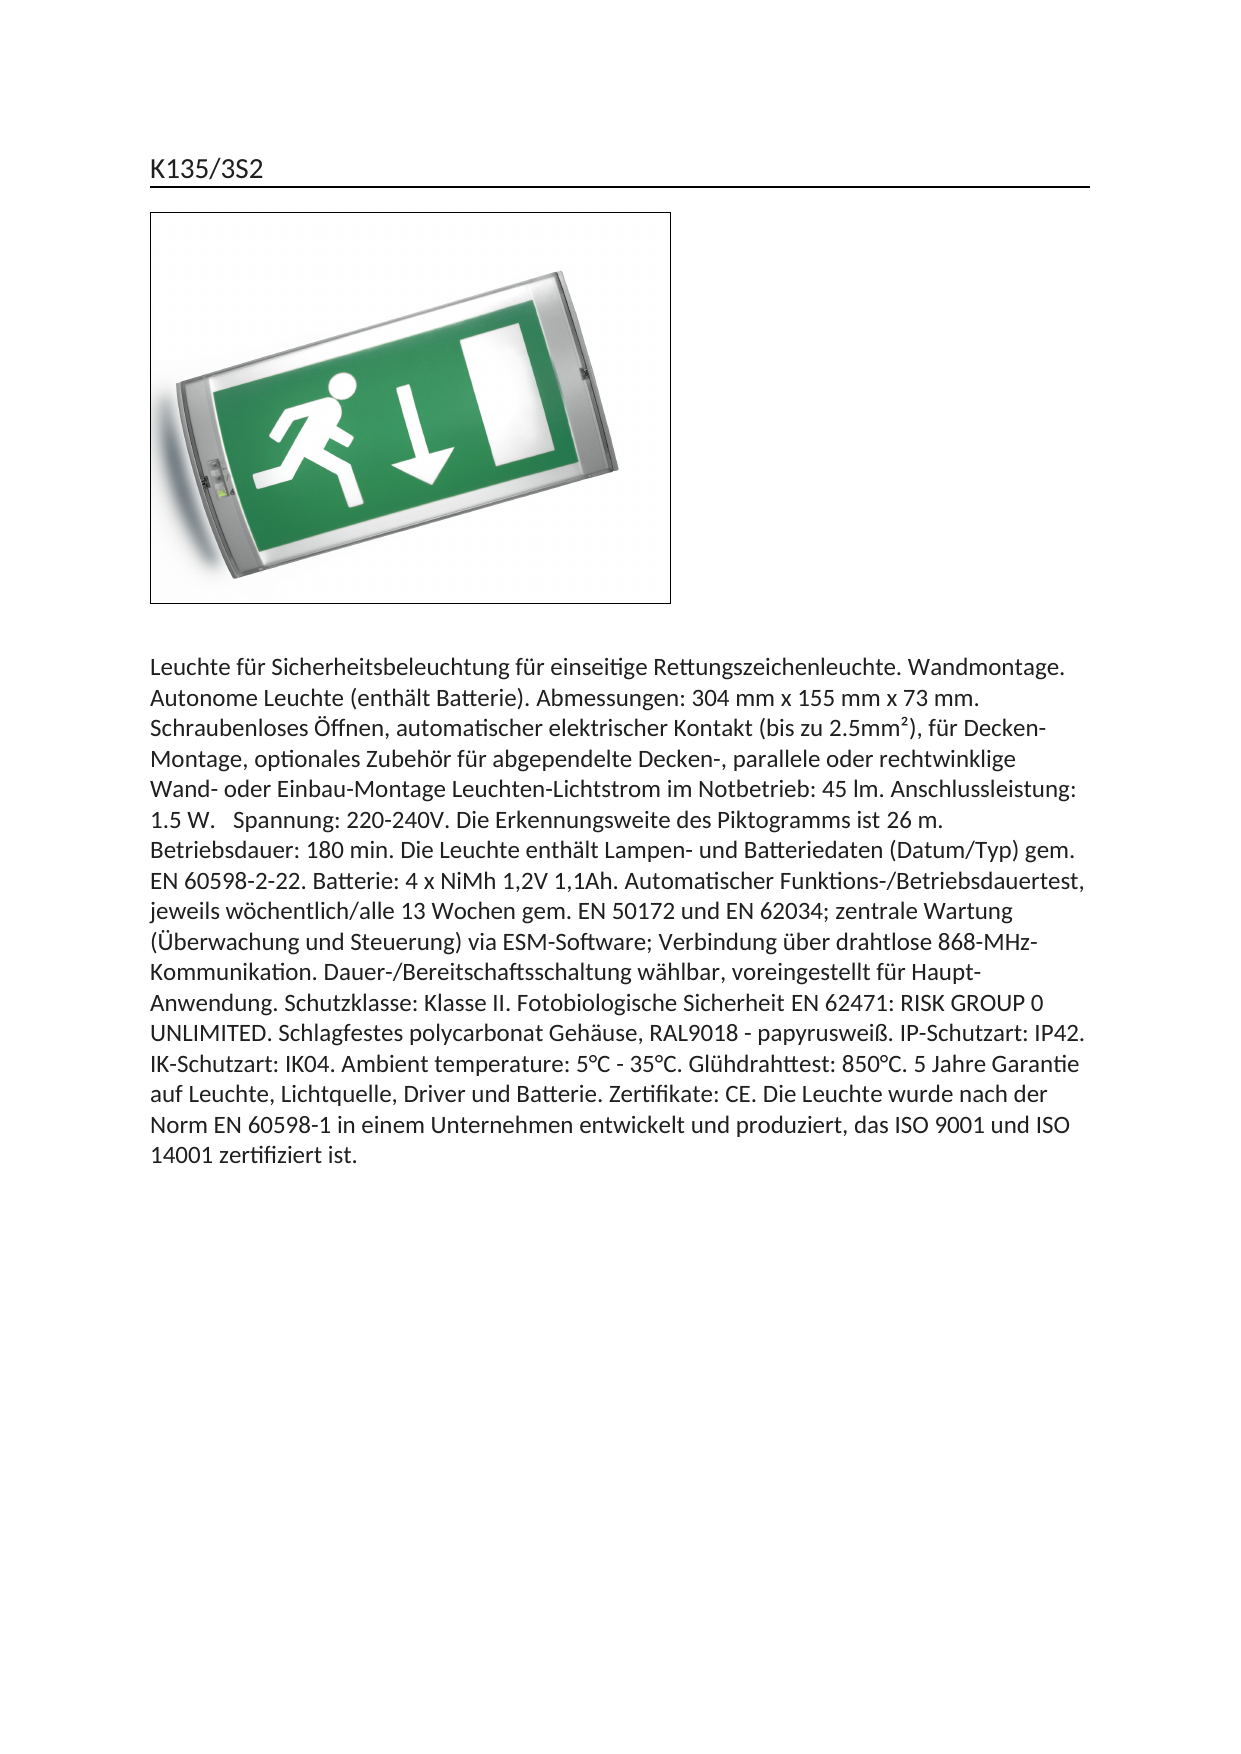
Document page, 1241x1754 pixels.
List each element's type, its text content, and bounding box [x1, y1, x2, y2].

text K135/3S2 [150, 150, 1090, 186]
text Leuchte für Sicherheitsbeleuchtung für einseitige Rettungszeichenleuchte. Wandmontage. Autonome Leuchte (enthält Batterie). Abmessungen: 304 mm x 155 mm x 73 mm. Schraubenloses Öffnen, automatischer elektrischer Kontakt (bis zu 2.5mm²), für Decken-Montage, optionales Zubehör für abgependelte Decken-, parallele oder rechtwinklige Wand- oder Einbau-Montage Leuchten-Lichtstrom im Notbetrieb: 45 lm. Anschlussleistung: 1.5 W. Spannung: 220-240V. Die Erkennungsweite des Piktogramms ist 26 m. Betriebsdauer: 180 min. Die Leuchte enthält Lampen- und Batteriedaten (Datum/Typ) gem. EN 60598-2-22. Batterie: 4 x NiMh 1,2V 1,1Ah. Automatischer Funktions-/Betriebsdauertest, jeweils wöchentlich/alle 13 Wochen gem. EN 50172 und EN 62034; zentrale Wartung (Überwachung und Steuerung) via ESM-Software; Verbindung über drahtlose 868-MHz-Kommunikation. Dauer-/Bereitschaftsschaltung wählbar, voreingestellt für Haupt-Anwendung. Schutzklasse: Klasse II. Fotobiologische Sicherheit EN 62471: RISK GROUP 0 UNLIMITED. Schlagfestes polycarbonat Gehäuse, RAL9018 - papyrusweiß. IP-Schutzart: IP42. IK-Schutzart: IK04. Ambient temperature: 5°C - 35°C. Glühdrahttest: 850°C. 5 Jahre Garantie auf Leuchte, Lichtquelle, Driver und Batterie. Zertifikate: CE. Die Leuchte wurde nach der Norm EN 60598-1 in einem Unternehmen entwickelt und produziert, das ISO 9001 und ISO 14001 zertifiziert ist. [150, 651, 1090, 1170]
picture [151, 213, 670, 603]
